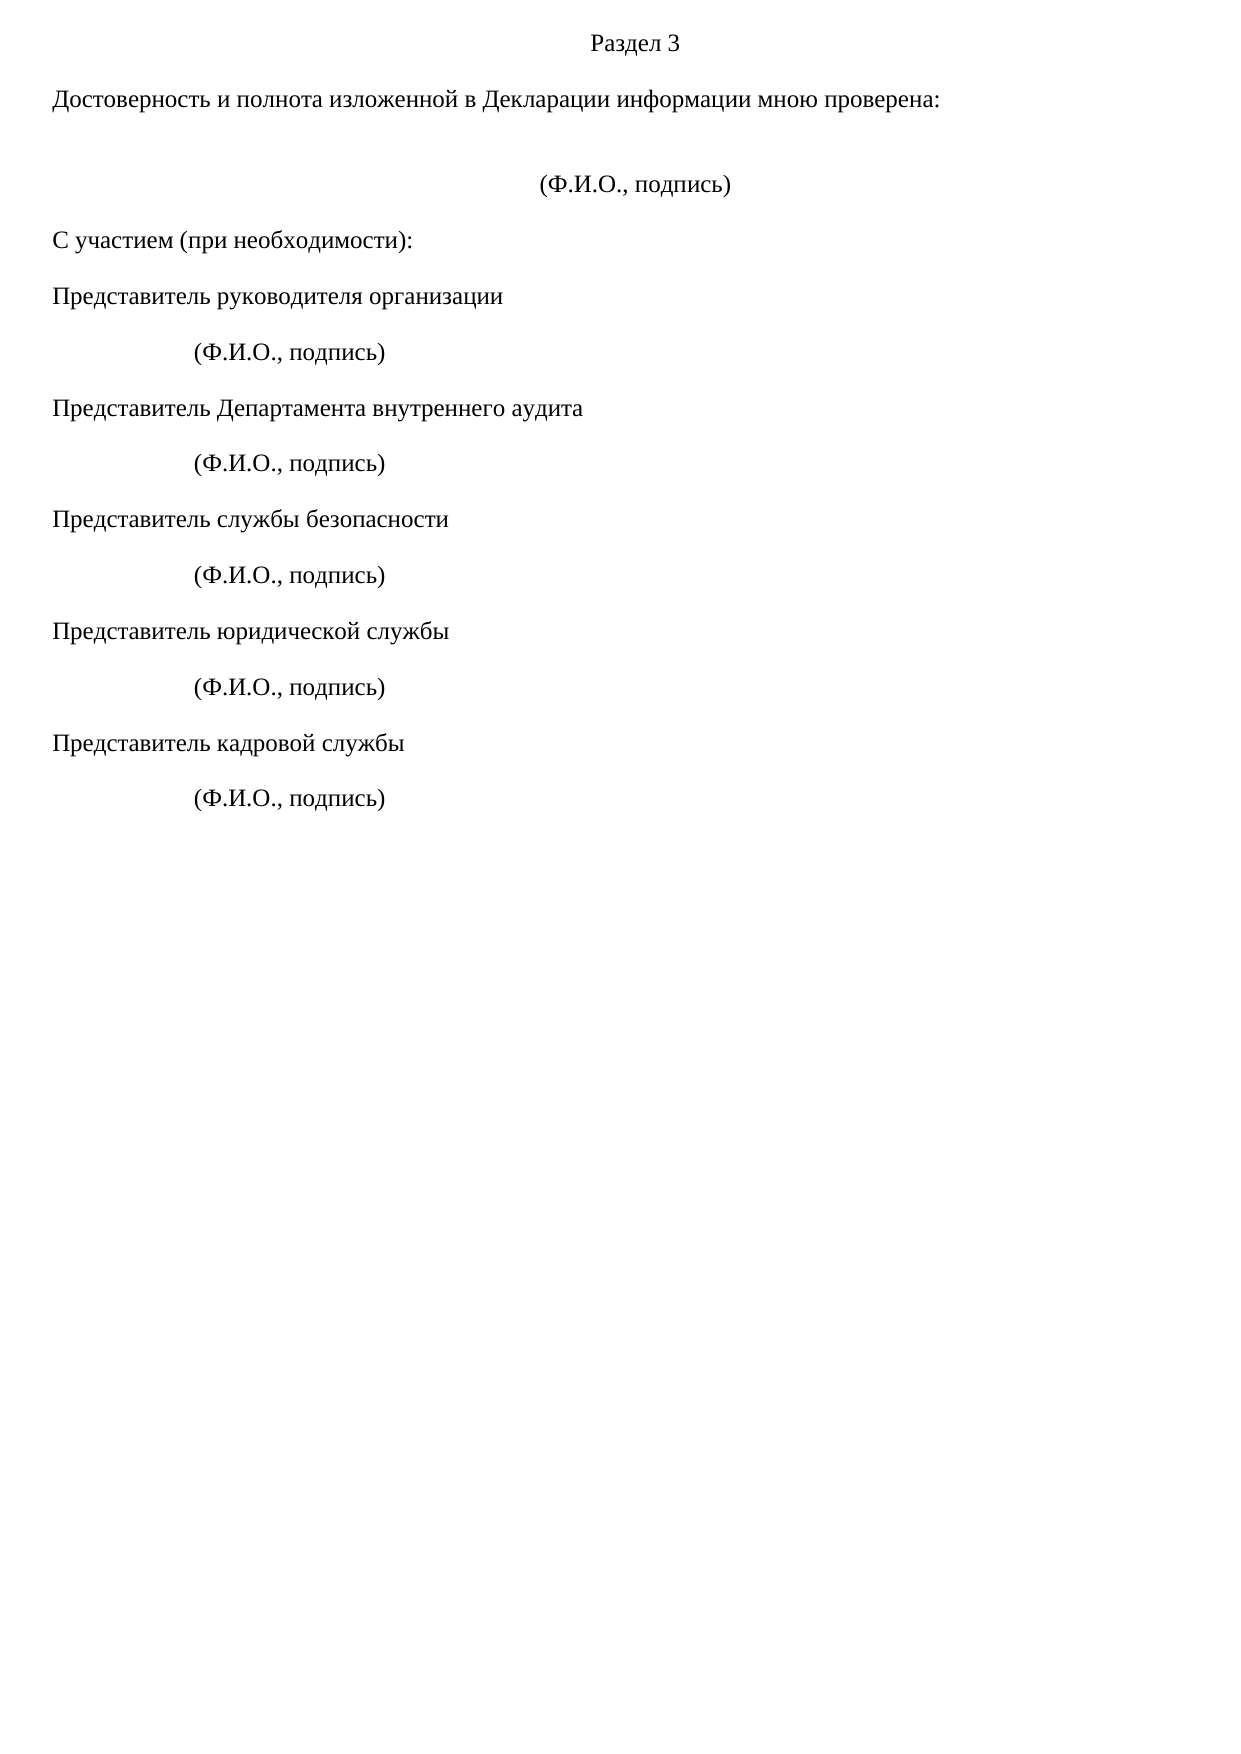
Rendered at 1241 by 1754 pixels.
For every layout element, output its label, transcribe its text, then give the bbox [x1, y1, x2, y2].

text (Ф.И.О., подпись) [194, 337, 1218, 366]
text Представитель кадровой службы [52, 728, 1218, 756]
text Раздел 3 [52, 28, 1218, 57]
text Представитель руководителя организации [52, 281, 1218, 310]
text (Ф.И.О., подпись) [52, 169, 1218, 198]
text (Ф.И.О., подпись) [194, 783, 1218, 812]
text Представитель Департамента внутреннего аудита [52, 393, 1218, 421]
text С участием (при необходимости): [52, 225, 1218, 254]
text (Ф.И.О., подпись) [194, 672, 1218, 701]
text (Ф.И.О., подпись) [194, 448, 1218, 477]
text Представитель юридической службы [52, 616, 1218, 645]
text Представитель службы безопасности [52, 504, 1218, 533]
text Достоверность и полнота изложенной в Декларации информации мною проверена: [52, 84, 1218, 113]
text (Ф.И.О., подпись) [194, 560, 1218, 589]
